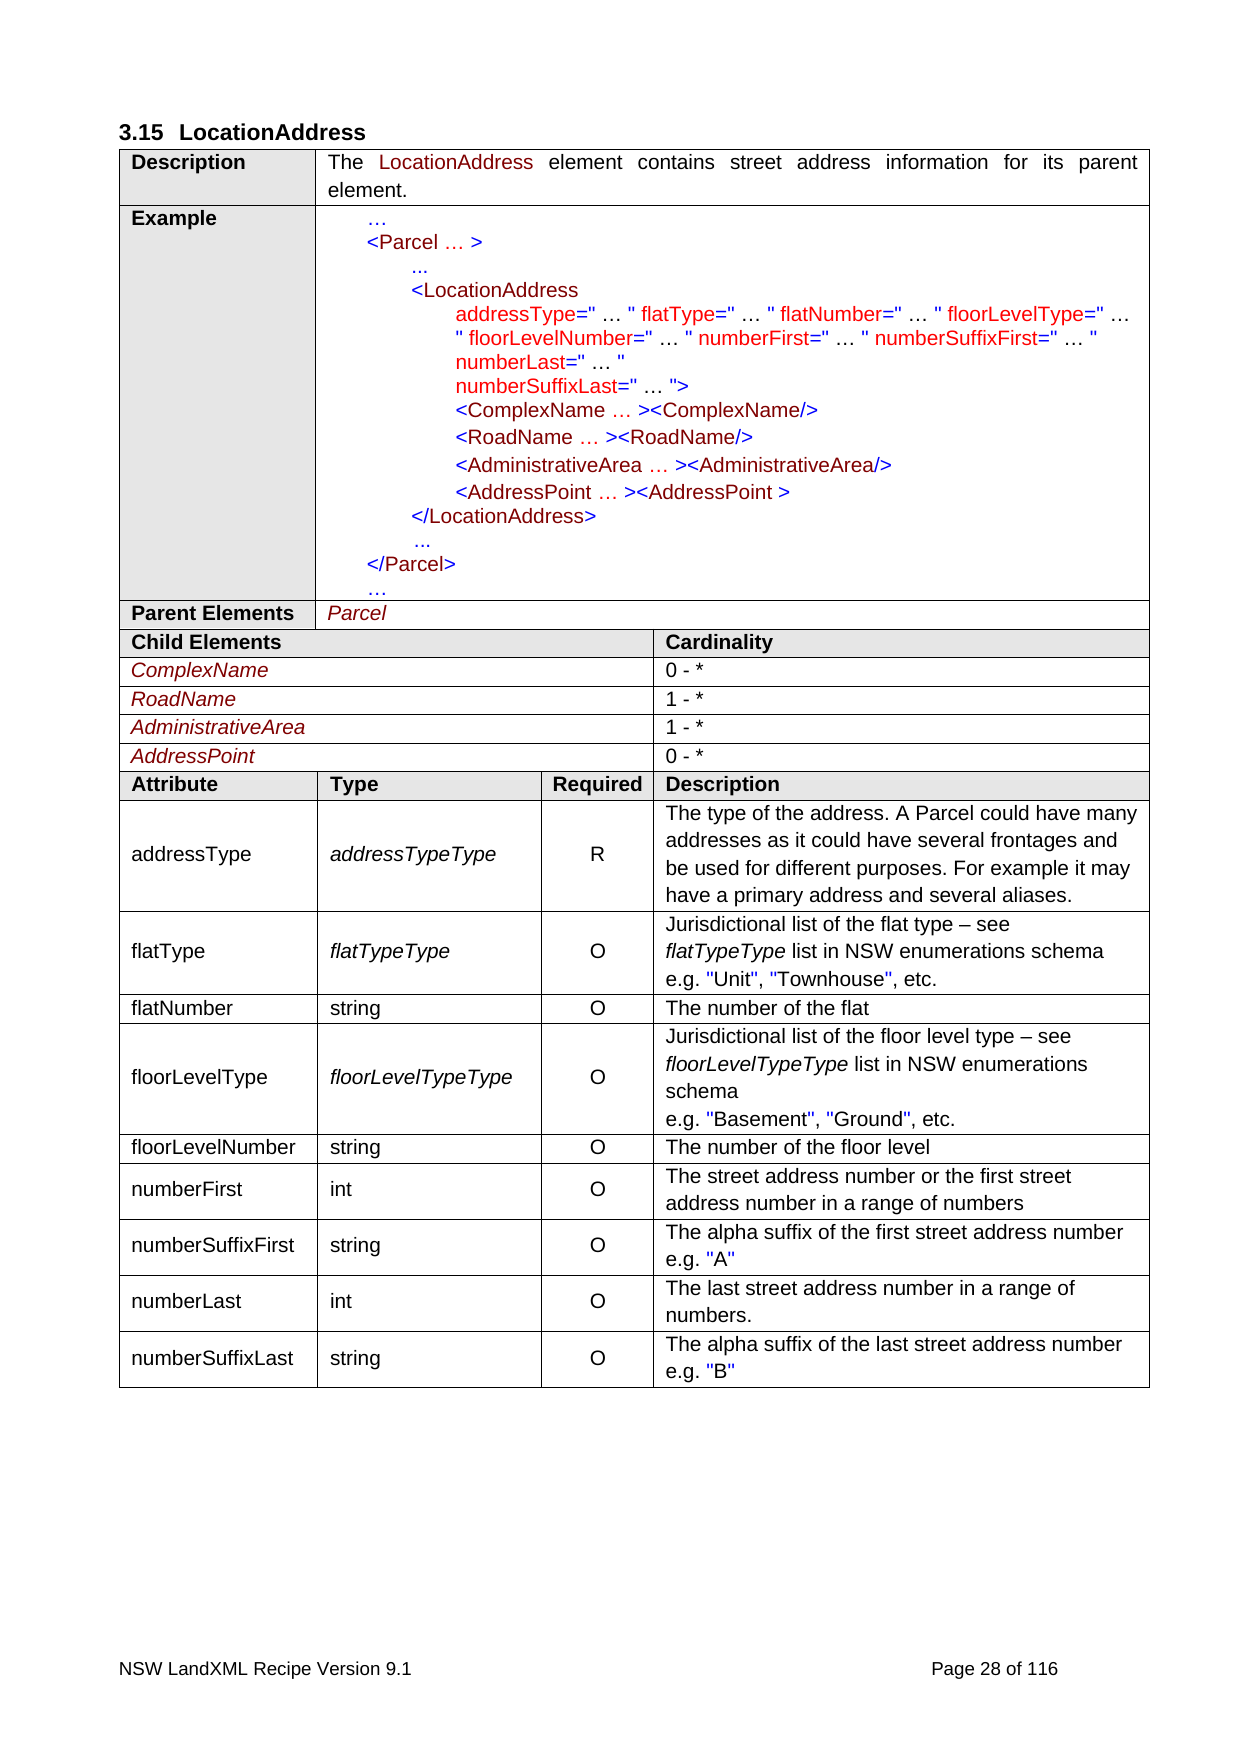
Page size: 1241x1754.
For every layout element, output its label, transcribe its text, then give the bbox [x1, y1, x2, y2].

table_cell O [542, 1135, 653, 1162]
table_cell O [542, 1024, 653, 1134]
table_cell 1 - * [654, 715, 1149, 743]
table_cell addressTypeType [318, 801, 541, 911]
table_cell The alpha suffix of the last street address number e.g. "B" [654, 1332, 1149, 1387]
table_cell Type [318, 772, 541, 800]
table_cell string [318, 1135, 541, 1162]
table_cell Parent Elements [120, 601, 315, 628]
table_cell floorLevelNumber [120, 1135, 317, 1162]
table_cell The alpha suffix of the first street address number e.g. "A" [654, 1220, 1149, 1274]
table_cell O [542, 995, 653, 1023]
table_cell Example [120, 206, 315, 600]
table_cell Cardinality [654, 630, 1149, 657]
table_cell Child Elements [120, 630, 653, 657]
table_cell 0 - * [654, 658, 1149, 686]
table_cell string [318, 995, 541, 1023]
table_cell The last street address number in a range of numbers. [654, 1276, 1149, 1331]
table_cell Required [542, 772, 653, 800]
table_cell Parcel [316, 601, 1149, 628]
table_cell R [542, 801, 653, 911]
table_cell O [542, 1332, 653, 1387]
subtitle 3.15 LocationAddress [119, 119, 1123, 145]
table_cell … <Parcel … > ... <LocationAddress addressType=" … " flatType=" … " flatNumber=" … " floorLevelType=" … " floorLevelNumber=" … " numberFirst=" … " numberSuffixFirst=" … " numberLast=" … " numberSuffixLast=" … "> <ComplexName … ><ComplexName/> <RoadName … ><RoadName/> <AdministrativeArea … ><AdministrativeArea/> <AddressPoint … ><AddressPoint > </LocationAddress> ... </Parcel> … [316, 206, 1149, 600]
table_cell Description [654, 772, 1149, 800]
table_cell O [542, 1276, 653, 1331]
table_header Description [120, 150, 315, 205]
table_cell The number of the flat [654, 995, 1149, 1023]
table_cell ComplexName [120, 658, 653, 686]
table_cell numberLast [120, 1276, 317, 1331]
table_cell RoadName [120, 687, 653, 714]
table_cell flatTypeType [318, 912, 541, 994]
table_cell The type of the address. A Parcel could have many addresses as it could have several frontages and be used for different purposes. For example it may have a primary address and several aliases. [654, 801, 1149, 911]
table_cell string [318, 1332, 541, 1387]
table_cell Jurisdictional list of the floor level type – see floorLevelTypeType list in NSW enumerations schema e.g. "Basement", "Ground", etc. [654, 1024, 1149, 1134]
table_cell 1 - * [654, 687, 1149, 714]
table_cell AddressPoint [120, 744, 653, 771]
table_cell int [318, 1276, 541, 1331]
table_cell numberSuffixLast [120, 1332, 317, 1387]
table_cell The street address number or the first street address number in a range of numbers [654, 1164, 1149, 1218]
table_cell Jurisdictional list of the flat type – see flatTypeType list in NSW enumerations schema e.g. "Unit", "Townhouse", etc. [654, 912, 1149, 994]
table_cell floorLevelType [120, 1024, 317, 1134]
table_cell 0 - * [654, 744, 1149, 771]
table_cell addressType [120, 801, 317, 911]
table_cell flatType [120, 912, 317, 994]
table_cell O [542, 1164, 653, 1218]
table_cell floorLevelTypeType [318, 1024, 541, 1134]
table_cell int [318, 1164, 541, 1218]
table_cell numberFirst [120, 1164, 317, 1218]
table_header The LocationAddress element contains street address information for its parent element. [316, 150, 1149, 205]
table_cell string [318, 1220, 541, 1274]
table_cell O [542, 1220, 653, 1274]
table_cell numberSuffixFirst [120, 1220, 317, 1274]
table_cell AdministrativeArea [120, 715, 653, 743]
table_cell flatNumber [120, 995, 317, 1023]
table_cell The number of the floor level [654, 1135, 1149, 1162]
table_cell O [542, 912, 653, 994]
table_cell Attribute [120, 772, 317, 800]
